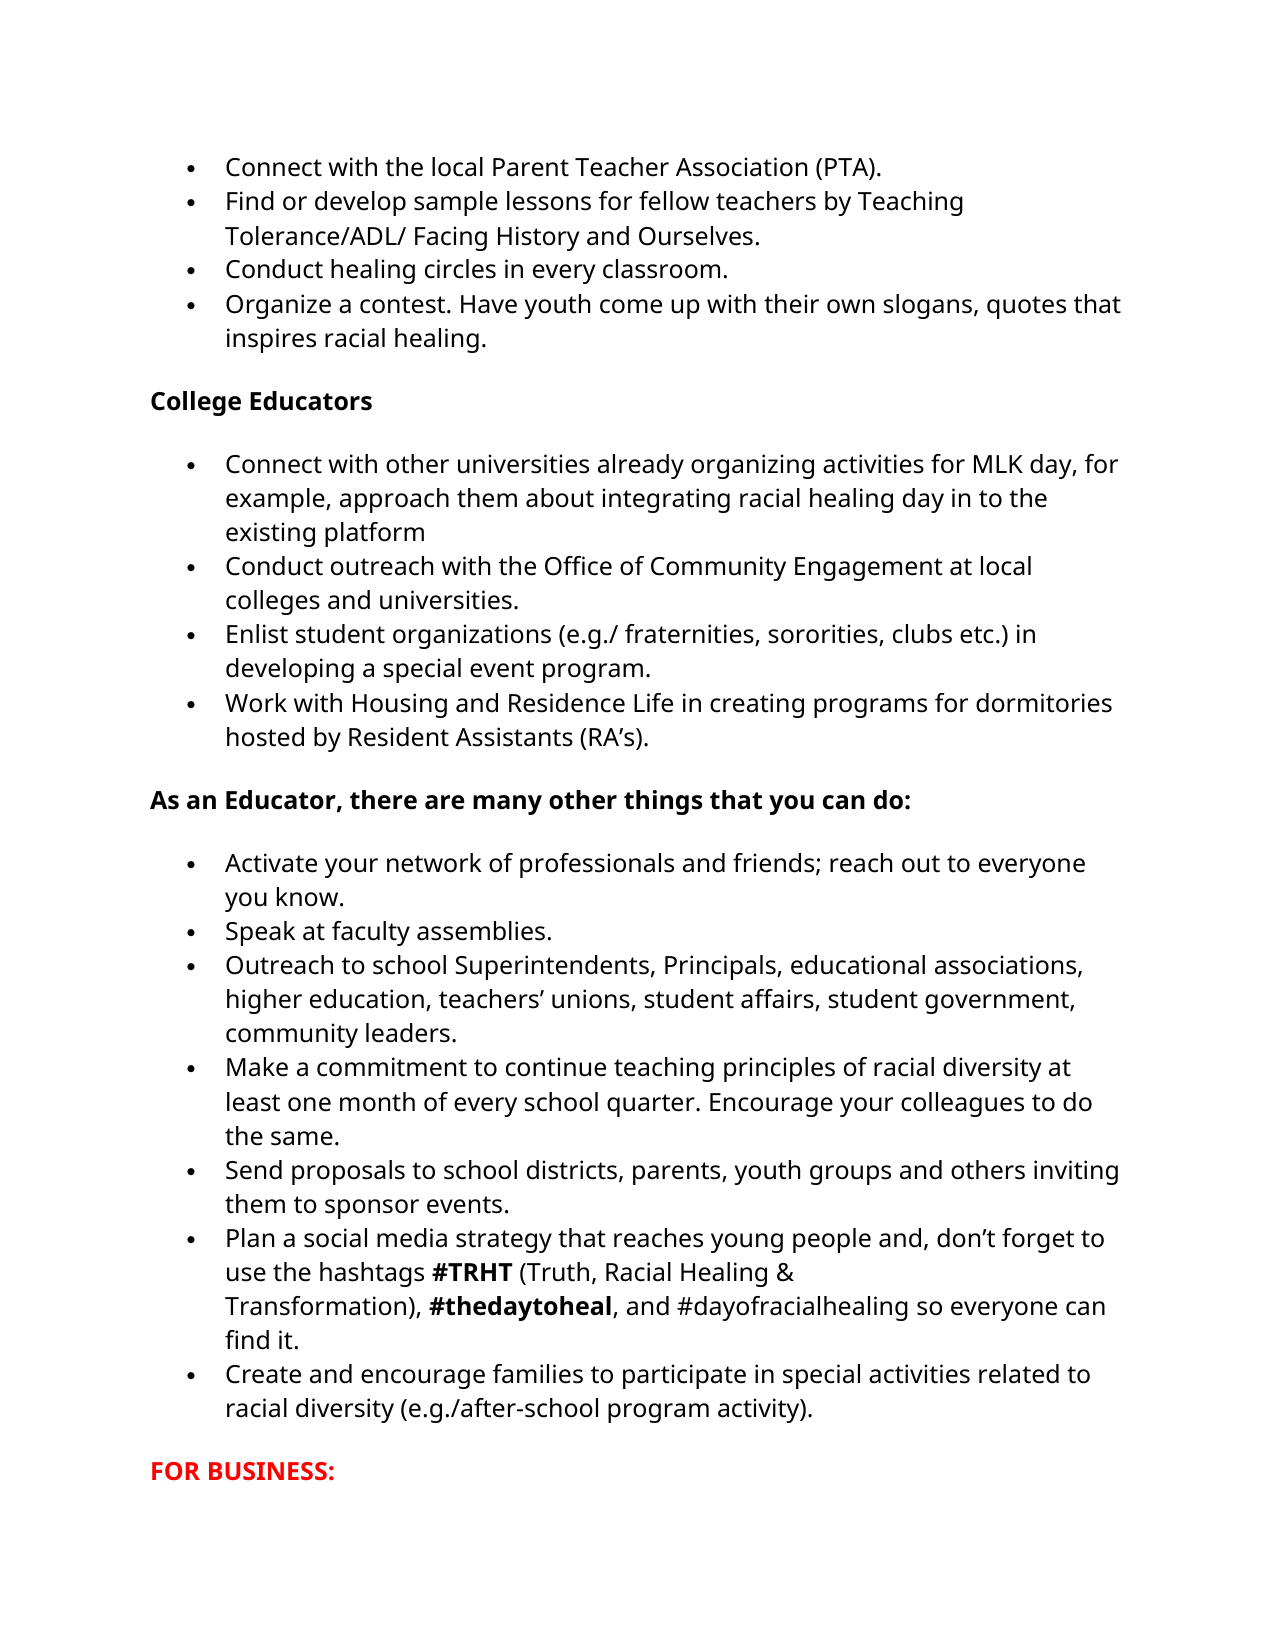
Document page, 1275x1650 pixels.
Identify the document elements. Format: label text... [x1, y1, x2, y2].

list Activate your network of professionals and friends; reach out to everyone you know. [187, 846, 1125, 914]
list Organize a contest. Have youth come up with their own slogans, quotes that inspires racial healing. [187, 286, 1125, 354]
list Connect with other universities already organizing activities for MLK day, for example, approach them about integrating racial healing day in to the existing platform [187, 447, 1125, 549]
list Enlist student organizations (e.g./ fraternities, sororities, clubs etc.) in developing a special event program. [187, 617, 1125, 685]
list Make a commitment to continue teaching principles of racial diversity at least one month of every school quarter. Encourage your colleagues to do the same. [187, 1050, 1125, 1152]
list Speak at faculty assemblies. [187, 914, 1125, 948]
list Conduct outreach with the Office of Community Engagement at local colleges and universities. [187, 549, 1125, 617]
text FOR BUSINESS: [150, 1454, 1125, 1488]
list Outreach to school Superintendents, Principals, educational associations, higher education, teachers’ unions, student affairs, student government, community leaders. [187, 948, 1125, 1050]
list Find or develop sample lessons for fellow teachers by Teaching Tolerance/ADL/ Facing History and Ourselves. [187, 184, 1125, 252]
text As an Educator, there are many other things that you can do: [150, 782, 1125, 817]
list Plan a social media strategy that reaches young people and, don’t forget to use the hashtags #TRHT (Truth, Racial Healing & Transformation), #thedaytoheal, and #dayofracialhealing so everyone can find it. [187, 1220, 1125, 1357]
list Conduct healing circles in every classroom. [187, 252, 1125, 286]
text College Educators [150, 383, 1125, 418]
list Create and encourage families to participate in special activities related to racial diversity (e.g./after-school program activity). [187, 1357, 1125, 1425]
list Connect with the local Parent Teacher Association (PTA). [187, 150, 1125, 184]
list Send proposals to school districts, parents, youth groups and others inviting them to sponsor events. [187, 1152, 1125, 1220]
list Work with Housing and Residence Life in creating programs for dormitories hosted by Resident Assistants (RA’s). [187, 685, 1125, 753]
